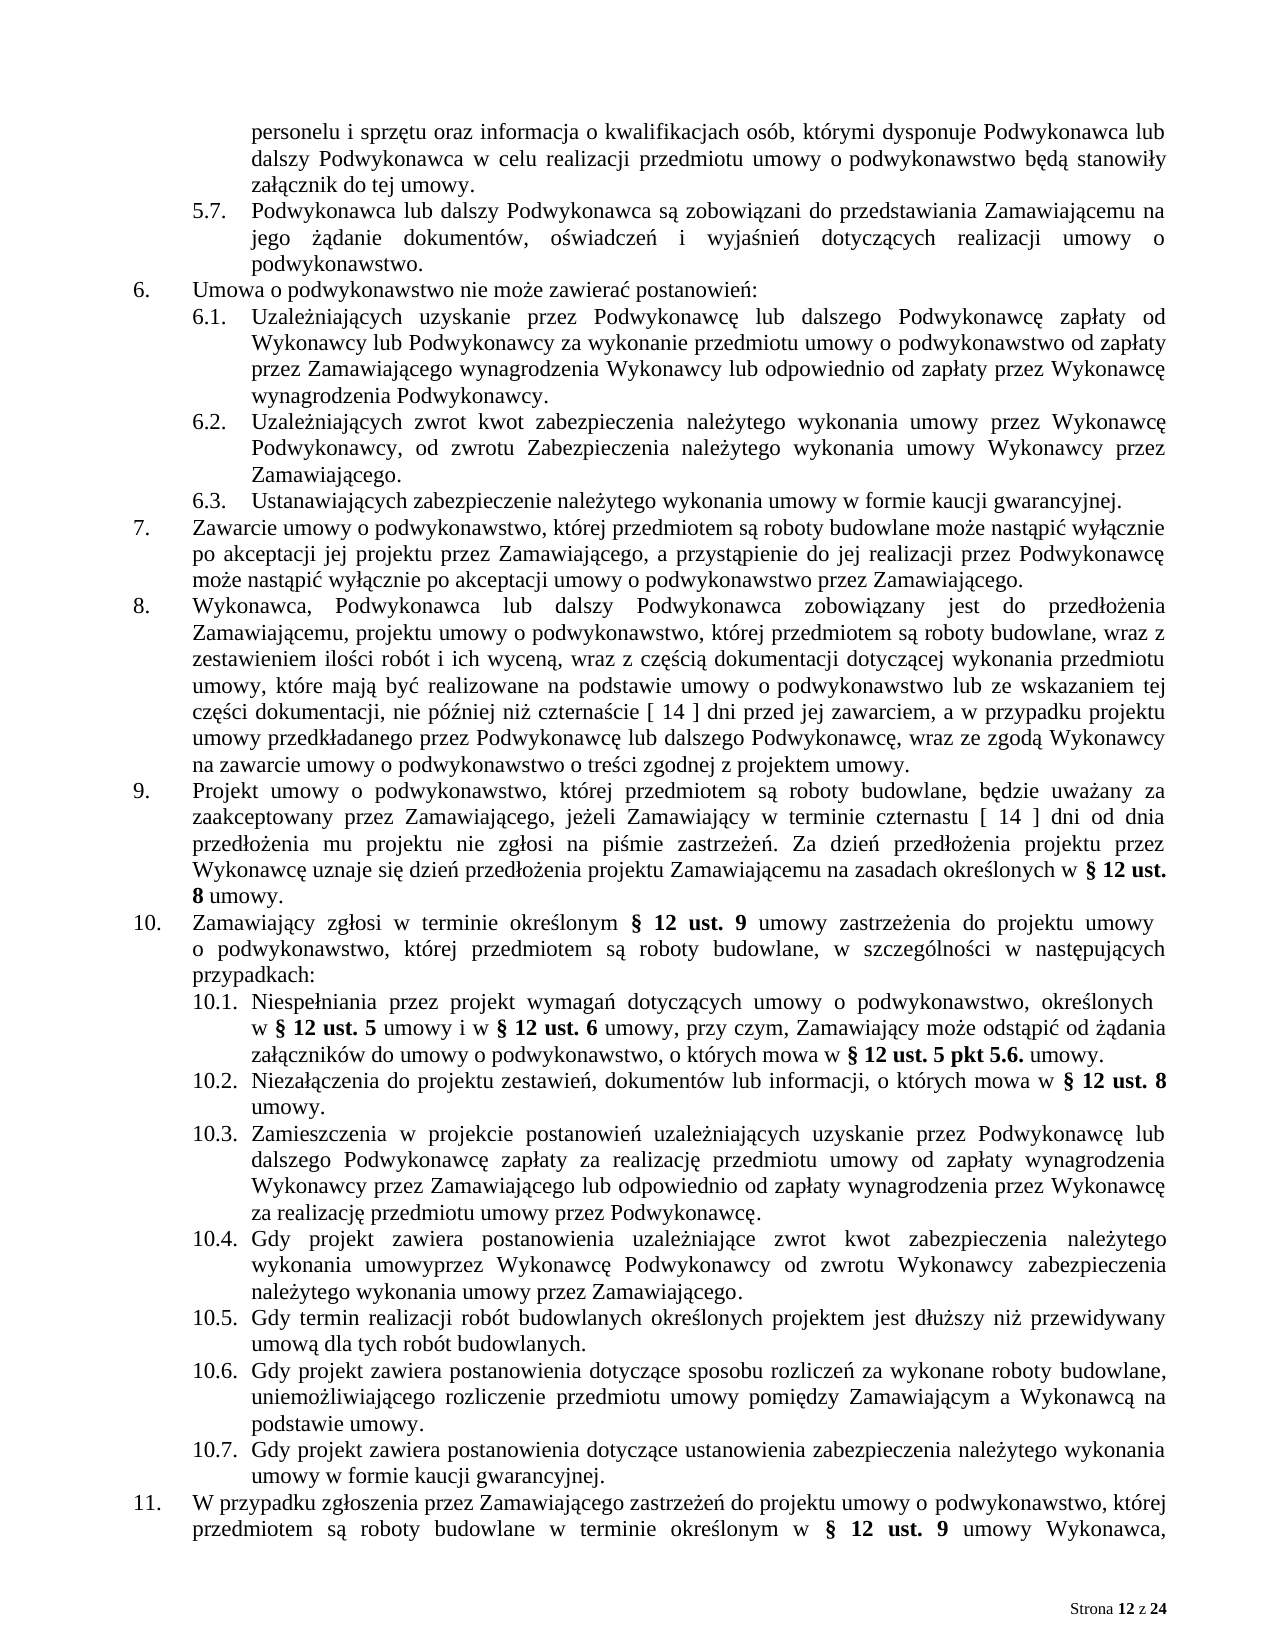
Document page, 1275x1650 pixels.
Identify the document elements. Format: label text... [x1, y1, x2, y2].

list Zamieszczenia w projekcie postanowień uzależniających uzyskanie przez Podwykonawcę lub dalszego Podwykonawcę zapłaty za realizację przedmiotu umowy od zapłaty wynagrodzenia Wykonawcy przez Zamawiającego lub odpowiednio od zapłaty wynagrodzenia przez Wykonawcę za realizację przedmiotu umowy przez Podwykonawcę. [192, 1120, 1167, 1225]
list Ustanawiających zabezpieczenie należytego wykonania umowy w formie kaucji gwarancyjnej. [192, 487, 1167, 513]
list Zawarcie umowy o podwykonawstwo, której przedmiotem są roboty budowlane może nastąpić wyłącznie po akceptacji jej projektu przez Zamawiającego, a przystąpienie do jej realizacji przez Podwykonawcę może nastąpić wyłącznie po akceptacji umowy o podwykonawstwo przez Zamawiającego. [133, 513, 1167, 593]
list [133, 1489, 1167, 1541]
list Gdy termin realizacji robót budowlanych określonych projektem jest dłuższy niż przewidywany umową dla tych robót budowlanych. [192, 1304, 1167, 1357]
list Podwykonawca lub dalszy Podwykonawca są zobowiązani do przedstawiania Zamawiającemu na jego żądanie dokumentów, oświadczeń i wyjaśnień dotyczących realizacji umowy o podwykonawstwo. [192, 197, 1167, 276]
list Zamawiający zgłosi w terminie określonym § 12 ust. 9 umowy zastrzeżenia do projektu umowy o podwykonawstwo, której przedmiotem są roboty budowlane, w szczególności w następujących przypadkach: [133, 909, 1167, 988]
list Niezałączenia do projektu zestawień, dokumentów lub informacji, o których mowa w § 12 ust. 8 umowy. [192, 1067, 1167, 1120]
list Niespełniania przez projekt wymagań dotyczących umowy o podwykonawstwo, określonych w § 12 ust. 5 umowy i w § 12 ust. 6 umowy, przy czym, Zamawiający może odstąpić od żądania załączników do umowy o podwykonawstwo, o których mowa w § 12 ust. 5 pkt 5.6. umowy. [192, 988, 1167, 1067]
list Gdy projekt zawiera postanowienia uzależniające zwrot kwot zabezpieczenia należytego wykonania umowyprzez Wykonawcę Podwykonawcy od zwrotu Wykonawcy zabezpieczenia należytego wykonania umowy przez Zamawiającego. [192, 1225, 1167, 1304]
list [192, 118, 1167, 197]
list Projekt umowy o podwykonawstwo, której przedmiotem są roboty budowlane, będzie uważany za zaakceptowany przez Zamawiającego, jeżeli Zamawiający w terminie czternastu [ 14 ] dni od dnia przedłożenia mu projektu nie zgłosi na piśmie zastrzeżeń. Za dzień przedłożenia projektu przez Wykonawcę uznaje się dzień przedłożenia projektu Zamawiającemu na zasadach określonych w § 12 ust. 8 umowy. [133, 777, 1167, 909]
list Umowa o podwykonawstwo nie może zawierać postanowień: [133, 276, 1167, 303]
list Uzależniających uzyskanie przez Podwykonawcę lub dalszego Podwykonawcę zapłaty od Wykonawcy lub Podwykonawcy za wykonanie przedmiotu umowy o podwykonawstwo od zapłaty przez Zamawiającego wynagrodzenia Wykonawcy lub odpowiednio od zapłaty przez Wykonawcę wynagrodzenia Podwykonawcy. [192, 303, 1167, 408]
list Gdy projekt zawiera postanowienia dotyczące ustanowienia zabezpieczenia należytego wykonania umowy w formie kaucji gwarancyjnej. [192, 1436, 1167, 1489]
list Uzależniających zwrot kwot zabezpieczenia należytego wykonania umowy przez Wykonawcę Podwykonawcy, od zwrotu Zabezpieczenia należytego wykonania umowy Wykonawcy przez Zamawiającego. [192, 408, 1167, 487]
list Wykonawca, Podwykonawca lub dalszy Podwykonawca zobowiązany jest do przedłożenia Zamawiającemu, projektu umowy o podwykonawstwo, której przedmiotem są roboty budowlane, wraz z zestawieniem ilości robót i ich wyceną, wraz z częścią dokumentacji dotyczącej wykonania przedmiotu umowy, które mają być realizowane na podstawie umowy o podwykonawstwo lub ze wskazaniem tej części dokumentacji, nie później niż czternaście [ 14 ] dni przed jej zawarciem, a w przypadku projektu umowy przedkładanego przez Podwykonawcę lub dalszego Podwykonawcę, wraz ze zgodą Wykonawcy na zawarcie umowy o podwykonawstwo o treści zgodnej z projektem umowy. [133, 593, 1167, 777]
list Gdy projekt zawiera postanowienia dotyczące sposobu rozliczeń za wykonane roboty budowlane, uniemożliwiającego rozliczenie przedmiotu umowy pomiędzy Zamawiającym a Wykonawcą na podstawie umowy. [192, 1357, 1167, 1436]
